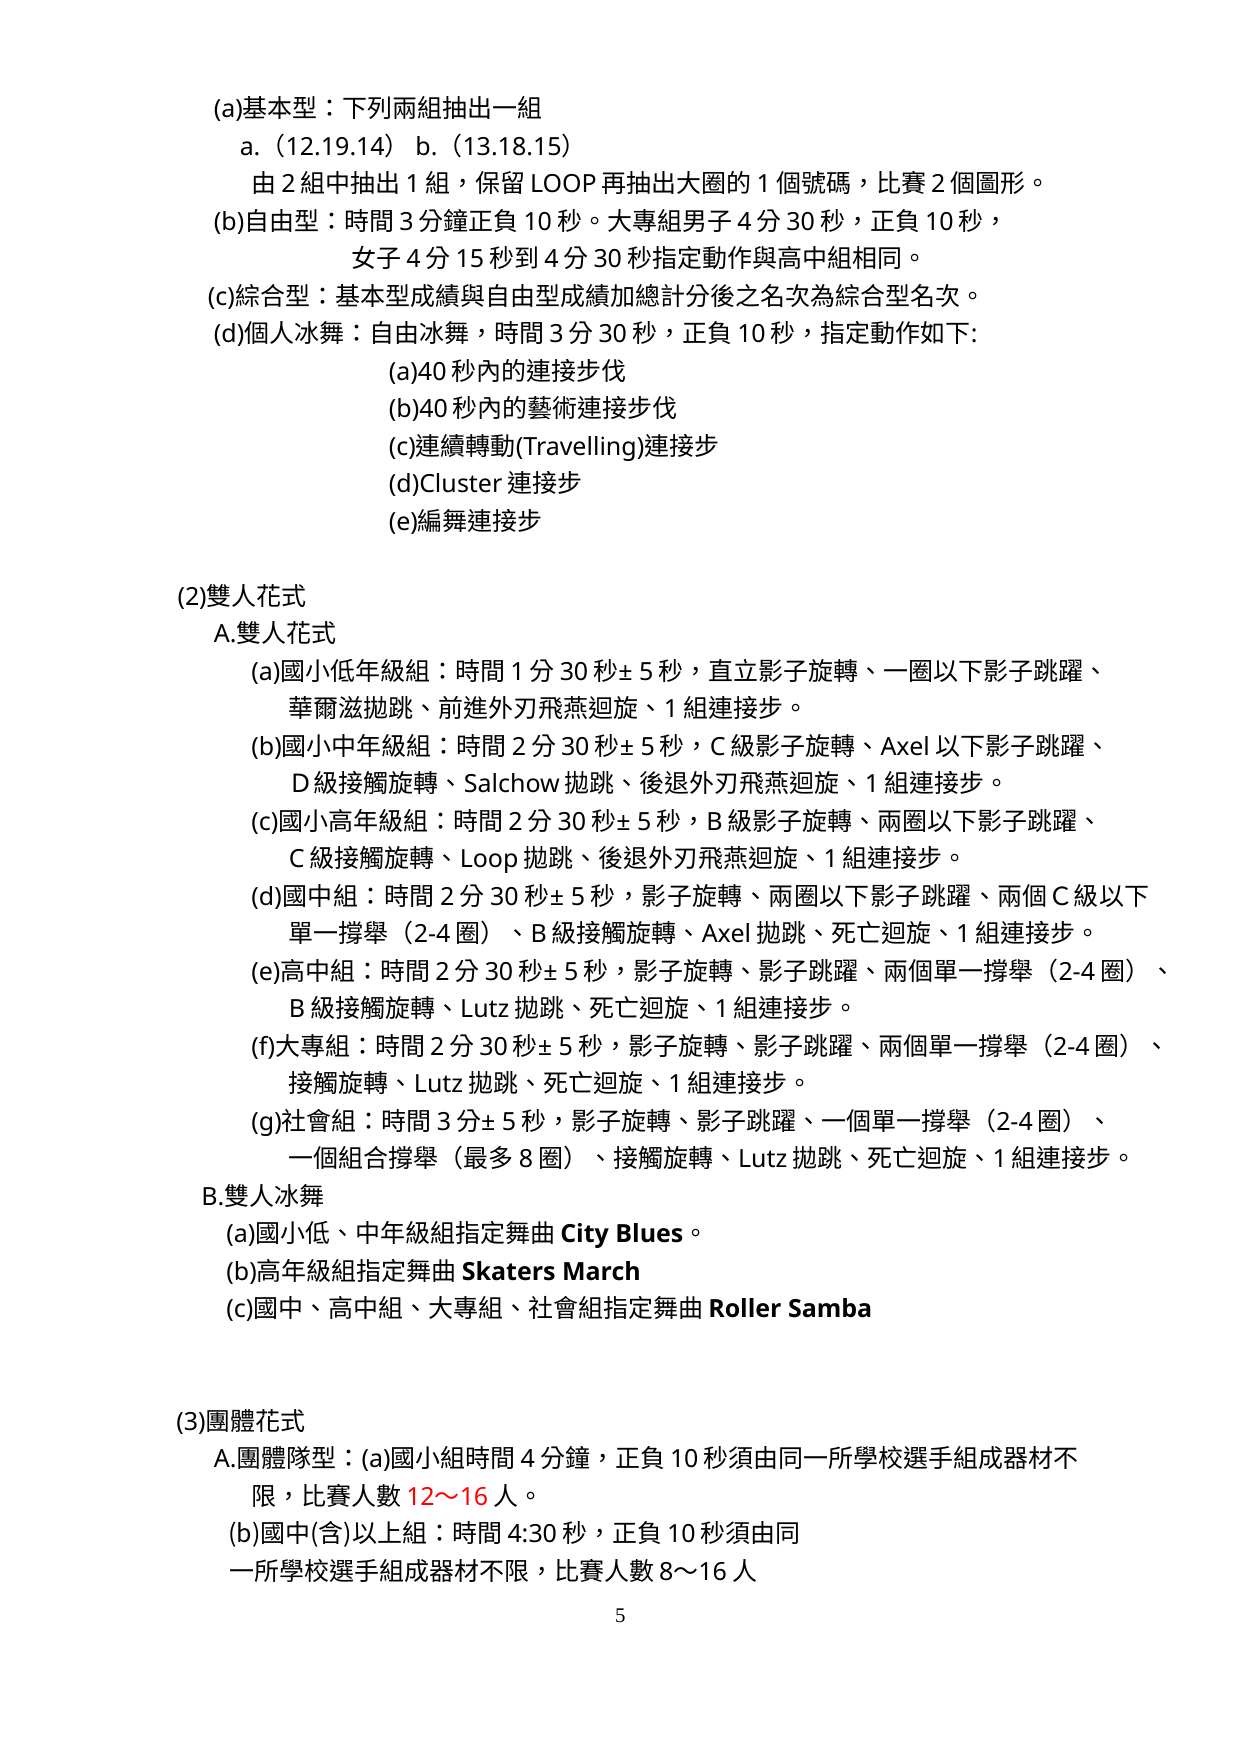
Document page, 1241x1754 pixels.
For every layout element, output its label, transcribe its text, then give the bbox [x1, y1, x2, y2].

text (a)國小低、中年級組指定舞曲City Blues。 [89, 1213, 1152, 1251]
text (b)國中(含)以上組：時間4:30秒，正負10秒須由同 [89, 1513, 1152, 1551]
text (c)綜合型：基本型成績與自由型成績加總計分後之名次為綜合型名次。 [139, 276, 1152, 313]
text (b)高年級組指定舞曲Skaters March [89, 1251, 1152, 1288]
text (a)國小低年級組：時間1分30秒± 5秒，直立影子旋轉、一圈以下影子跳躍、 [89, 651, 1152, 688]
text 女子4分15秒到4分30秒指定動作與高中組相同。 [89, 238, 1152, 276]
text (d)Cluster連接步 [89, 463, 1152, 501]
text B級接觸旋轉、Lutz拋跳、死亡迴旋、1組連接步。 [89, 988, 1152, 1026]
text B.雙人冰舞 [89, 1176, 1152, 1213]
text Ｄ級接觸旋轉、Salchow拋跳、後退外刃飛燕迴旋、1組連接步。 [89, 763, 1152, 801]
text (c)國中、高中組、大專組、社會組指定舞曲Roller Samba [89, 1288, 1152, 1326]
text (b)國小中年級組：時間2分30秒± 5秒，C級影子旋轉、Axel以下影子跳躍、 [89, 726, 1152, 763]
text A.雙人花式 [89, 613, 1152, 651]
text 一所學校選手組成器材不限，比賽人數8～16人 [89, 1551, 1152, 1588]
text 由2組中抽出1組，保留LOOP再抽出大圈的1個號碼，比賽2個圖形。 [89, 163, 1152, 201]
text A.團體隊型：(a)國小組時間4分鐘，正負10秒須由同一所學校選手組成器材不 [89, 1438, 1152, 1476]
text (f)大專組：時間2分30秒± 5秒，影子旋轉、影子跳躍、兩個單一撐舉（2-4圈）、 [89, 1026, 1152, 1063]
text (a)基本型：下列兩組抽出一組 [89, 88, 1152, 126]
text (d)個人冰舞：自由冰舞，時間3分30秒，正負10秒，指定動作如下: [89, 313, 1152, 351]
text (d)國中組：時間2分30秒± 5秒，影子旋轉、兩圈以下影子跳躍、兩個Ｃ級以下單一撐舉（2-4圈）、B級接觸旋轉、Axel拋跳、死亡迴旋、1組連接步。 [251, 876, 1152, 951]
text (c)國小高年級組：時間2分30秒± 5秒，B級影子旋轉、兩圈以下影子跳躍、 [89, 801, 1152, 838]
text (e)高中組：時間2分30秒± 5秒，影子旋轉、影子跳躍、兩個單一撐舉（2-4圈）、 [89, 951, 1152, 988]
text (b)40秒內的藝術連接步伐 [89, 388, 1152, 426]
text a.（12.19.14） b.（13.18.15） [89, 126, 1152, 163]
text 接觸旋轉、Lutz拋跳、死亡迴旋、1組連接步。 [89, 1063, 1152, 1101]
text (e)編舞連接步 [89, 501, 1152, 538]
text C級接觸旋轉、Loop拋跳、後退外刃飛燕迴旋、1組連接步。 [89, 838, 1152, 876]
text 華爾滋拋跳、前進外刃飛燕迴旋、1組連接步。 [89, 688, 1152, 726]
text (b)自由型：時間3分鐘正負10秒。大專組男子4分30秒，正負10秒， [89, 201, 1152, 238]
text (g)社會組：時間3分± 5秒，影子旋轉、影子跳躍、一個單一撐舉（2-4圈）、 [89, 1101, 1152, 1138]
text 一個組合撐舉（最多8圈）、接觸旋轉、Lutz拋跳、死亡迴旋、1組連接步。 [89, 1138, 1152, 1176]
text (2)雙人花式 [177, 576, 1152, 613]
text (a)40秒內的連接步伐 [89, 351, 1152, 388]
text (3)團體花式 [89, 1401, 1152, 1438]
text (c)連續轉動(Travelling)連接步 [89, 426, 1152, 463]
text 限，比賽人數12～16人。 [89, 1476, 1152, 1513]
